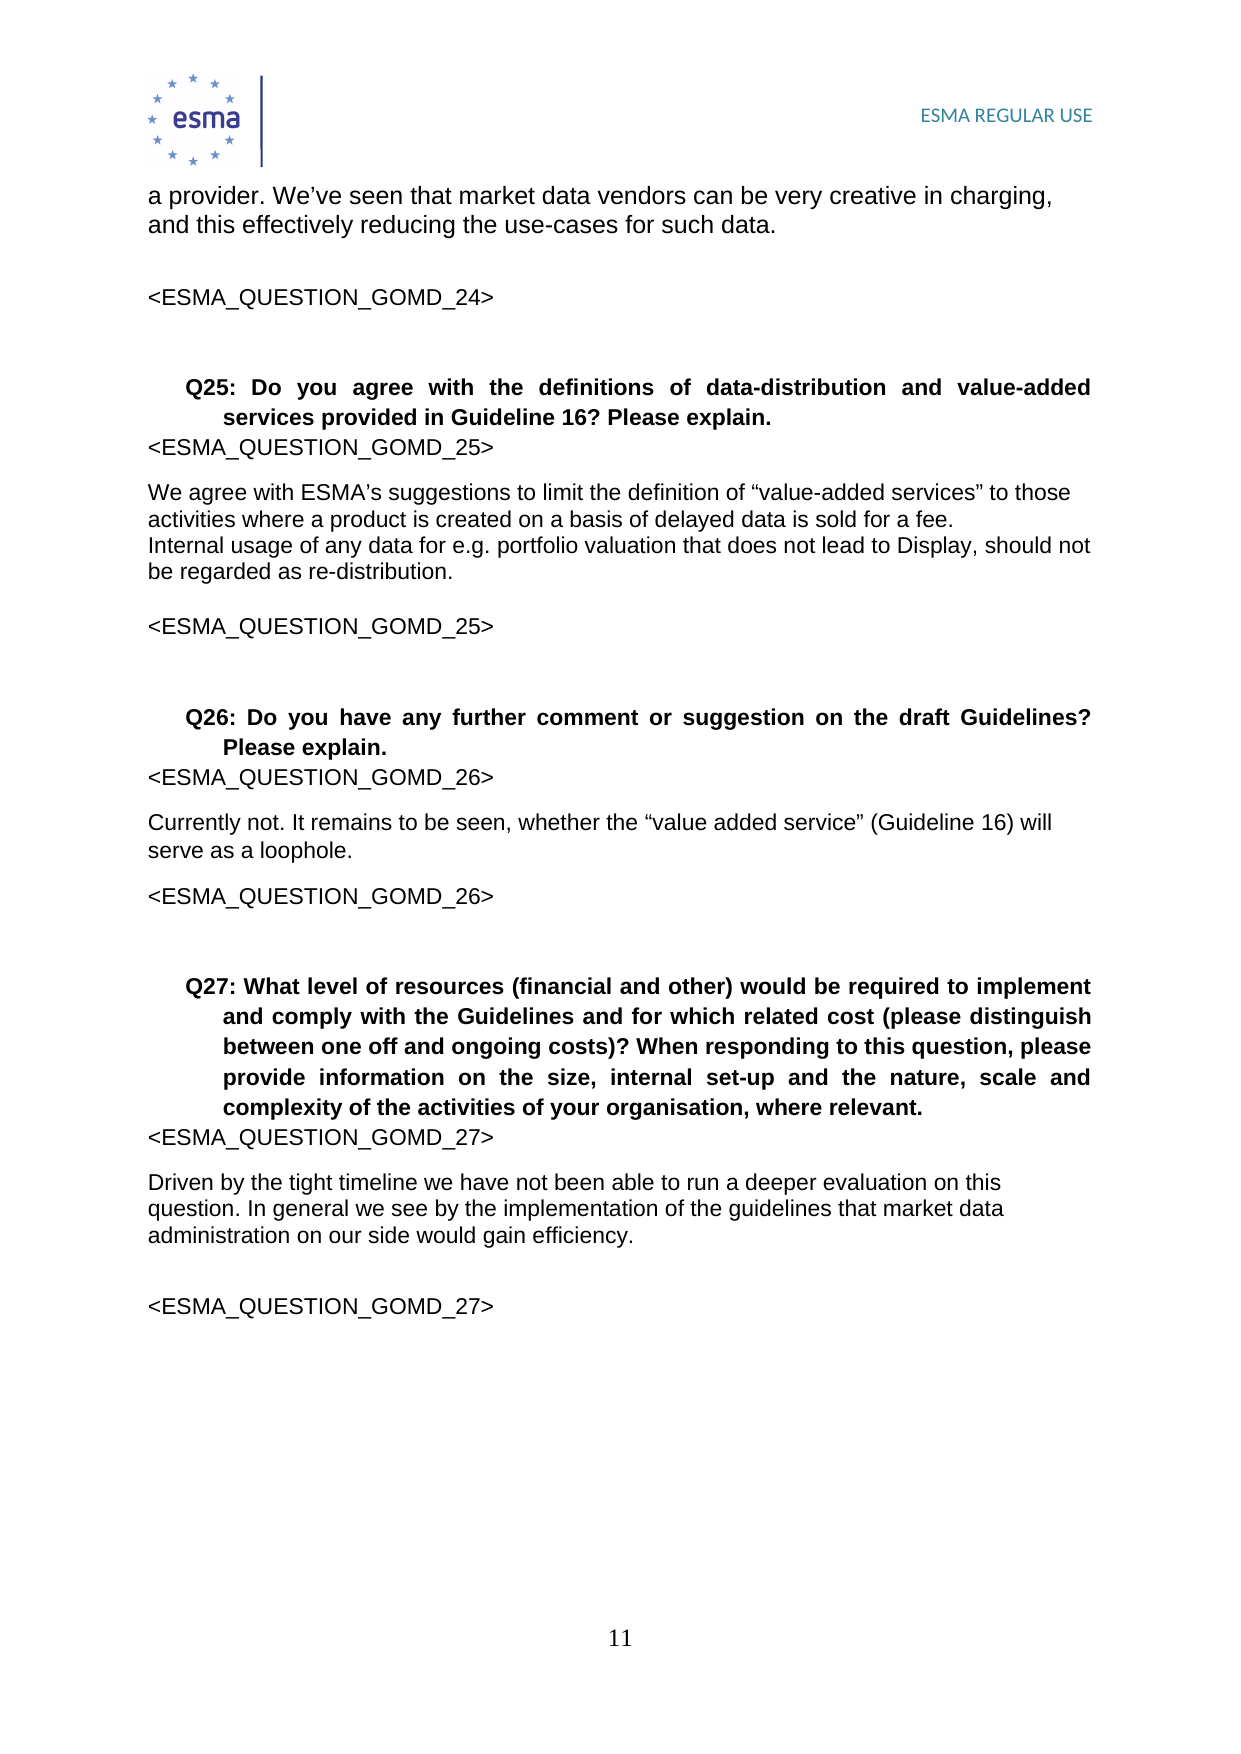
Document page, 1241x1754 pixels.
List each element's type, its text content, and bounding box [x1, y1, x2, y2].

text <ESMA_QUESTION_GOMD_25> [148, 613, 1092, 640]
text <ESMA_QUESTION_GOMD_27> [148, 1124, 1092, 1150]
text Driven by the tight timeline we have not been able to run a deeper evaluation on this question. In general we see by the implementation of the guidelines that market data administration on our side would gain efficiency. [148, 1169, 1092, 1248]
picture [147, 73, 240, 166]
text Internal usage of any data for e.g. portfolio valuation that does not lead to Display, should not be regarded as re-distribution. [148, 532, 1092, 613]
text <ESMA_QUESTION_GOMD_24> [148, 283, 1092, 310]
text <ESMA_QUESTION_GOMD_25> [148, 434, 1092, 460]
text Currently not. It remains to be seen, whether the “value added service” (Guideline 16) will serve as a loophole. [148, 809, 1092, 864]
text Q27: What level of resources (financial and other) would be required to implement and comply with the Guidelines and for which related cost (please distinguish between one off and ongoing costs)? When responding to this question, please provide information on the size, internal set-up and the nature, scale and complexity of the activities of your organisation, where relevant. [185, 973, 1092, 1120]
text Q25: Do you agree with the definitions of data-distribution and value-added services provided in Guideline 16? Please explain. [185, 374, 1092, 430]
text <ESMA_QUESTION_GOMD_26> [148, 764, 1092, 790]
text <ESMA_QUESTION_GOMD_27> [148, 1293, 1092, 1319]
text We agree with ESMA’s suggestions to limit the definition of “value-added services” to those activities where a product is created on a basis of delayed data is sold for a fee. [148, 479, 1092, 532]
text <ESMA_QUESTION_GOMD_26> [148, 883, 1092, 909]
text Q26: Do you have any further comment or suggestion on the draft Guidelines? Please explain. [185, 703, 1092, 760]
